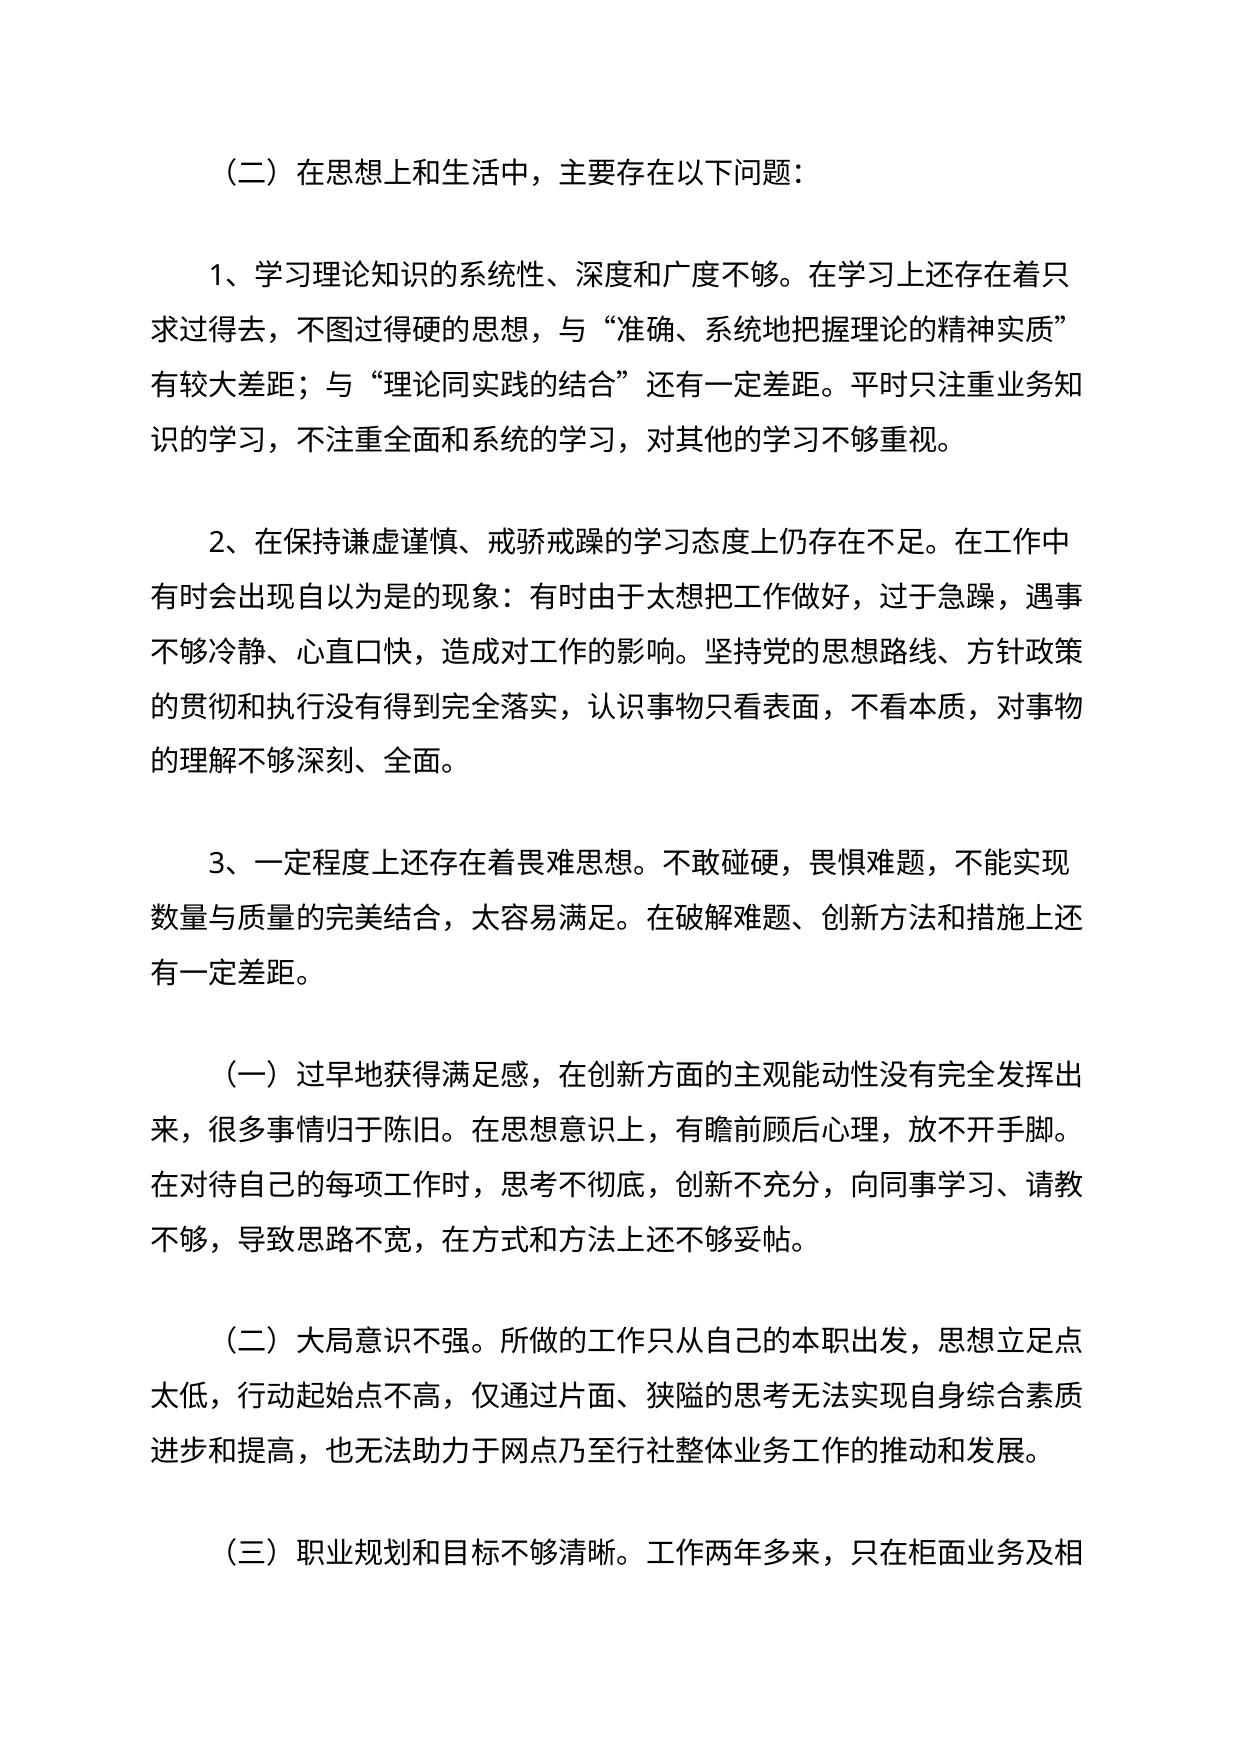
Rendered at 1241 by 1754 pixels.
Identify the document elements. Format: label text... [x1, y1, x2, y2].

text 1、学习理论知识的系统性、深度和广度不够。在学习上还存在着只求过得去，不图过得硬的思想，与“准确、系统地把握理论的精神实质”有较大差距；与“理论同实践的结合”还有一定差距。平时只注重业务知识的学习，不注重全面和系统的学习，对其他的学习不够重视。 [150, 252, 1090, 459]
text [150, 1529, 1090, 1572]
text （二）在思想上和生活中，主要存在以下问题： [150, 150, 1090, 192]
text 2、在保持谦虚谨慎、戒骄戒躁的学习态度上仍存在不足。在工作中有时会出现自以为是的现象：有时由于太想把工作做好，过于急躁，遇事不够冷静、心直口快，造成对工作的影响。坚持党的思想路线、方针政策的贯彻和执行没有得到完全落实，认识事物只看表面，不看本质，对事物的理解不够深刻、全面。 [150, 518, 1090, 780]
text 3、一定程度上还存在着畏难思想。不敢碰硬，畏惧难题，不能实现数量与质量的完美结合，太容易满足。在破解难题、创新方法和措施上还有一定差距。 [150, 840, 1090, 992]
text （一）过早地获得满足感，在创新方面的主观能动性没有完全发挥出来，很多事情归于陈旧。在思想意识上，有瞻前顾后心理，放不开手脚。在对待自己的每项工作时，思考不彻底，创新不充分，向同事学习、请教不够，导致思路不宽，在方式和方法上还不够妥帖。 [150, 1051, 1090, 1258]
text （二）大局意识不强。所做的工作只从自己的本职出发，思想立足点太低，行动起始点不高，仅通过片面、狭隘的思考无法实现自身综合素质进步和提高，也无法助力于网点乃至行社整体业务工作的推动和发展。 [150, 1318, 1090, 1470]
